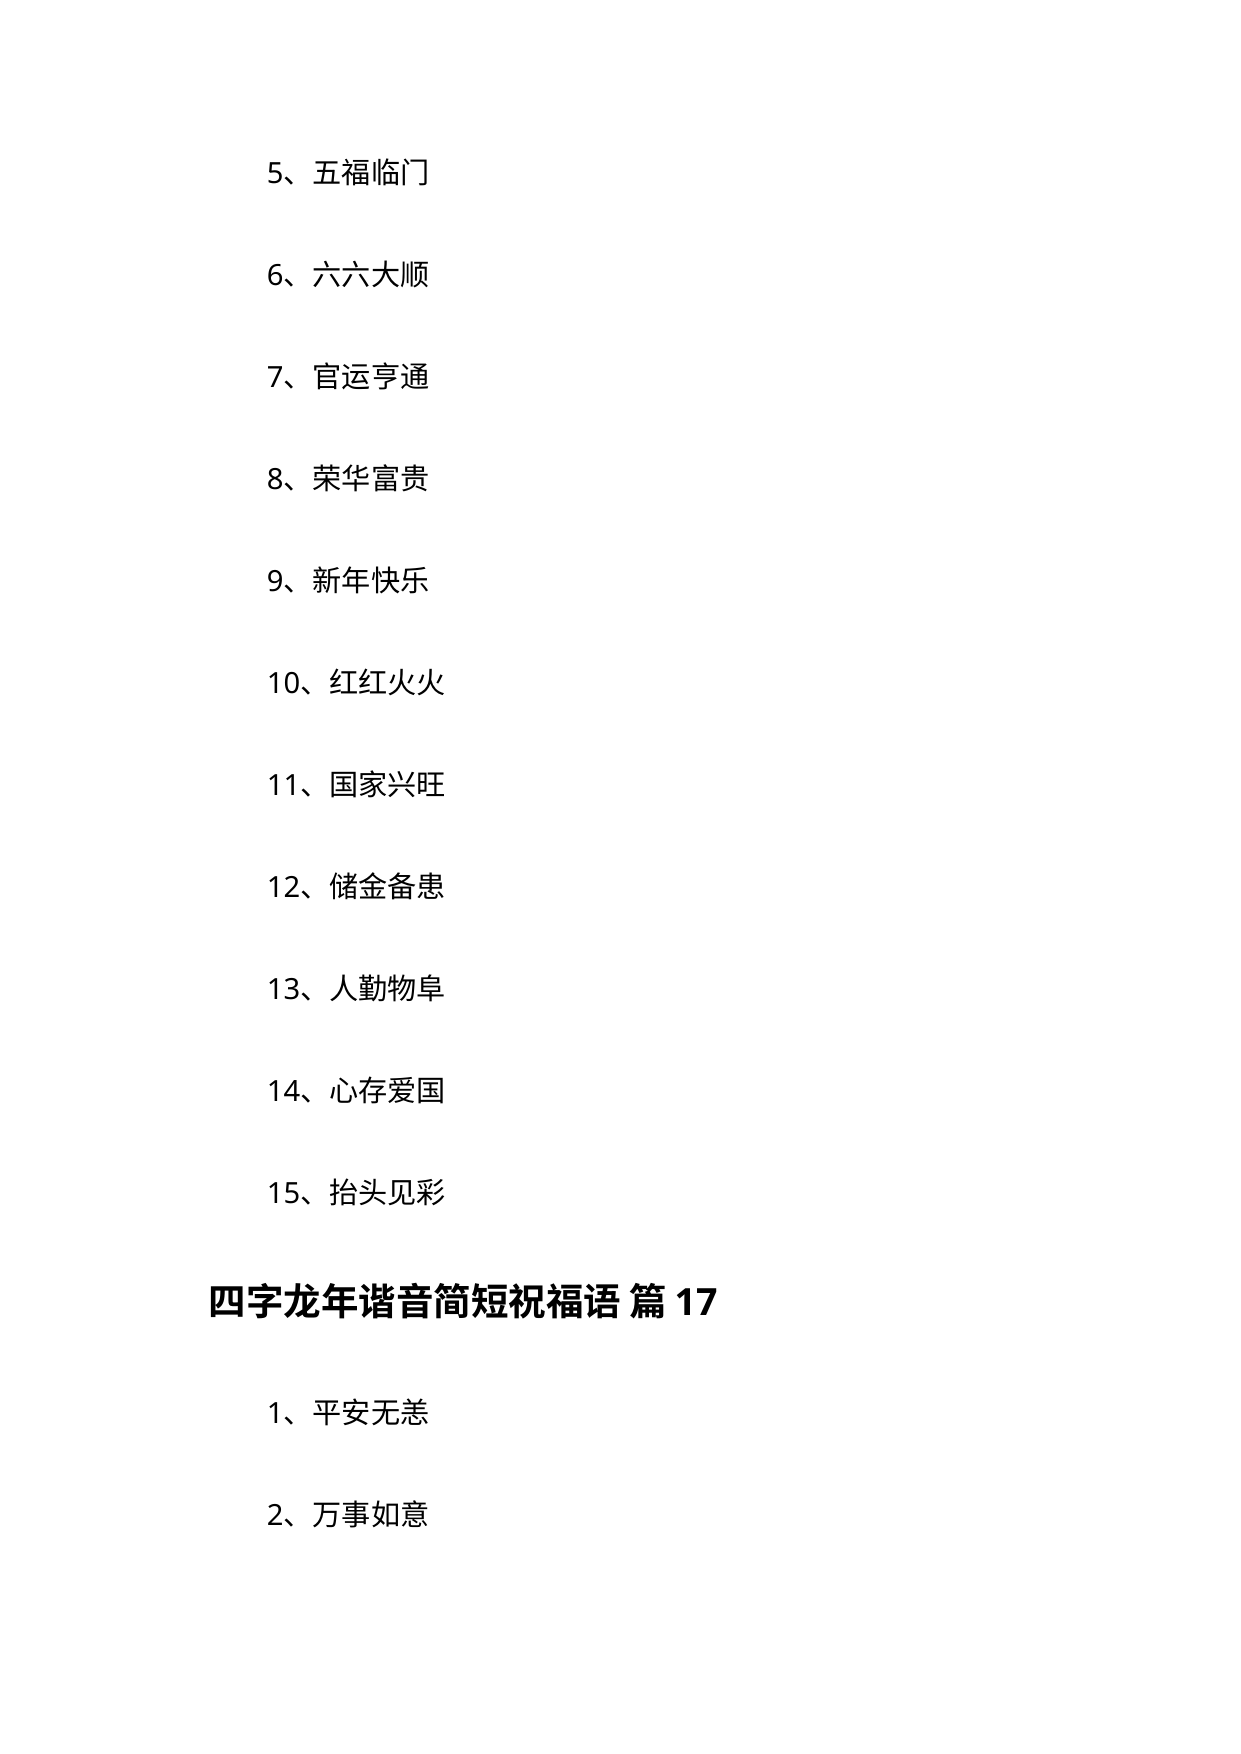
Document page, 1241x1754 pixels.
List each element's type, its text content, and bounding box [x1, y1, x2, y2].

text 1、平安无恙 [150, 1389, 1090, 1432]
text 5、五福临门 [150, 150, 1090, 192]
text 7、官运亨通 [150, 354, 1090, 396]
text 12、储金备患 [150, 864, 1090, 906]
text 13、人勤物阜 [150, 966, 1090, 1008]
text 11、国家兴旺 [150, 762, 1090, 804]
text 14、心存爱国 [150, 1068, 1090, 1110]
text 8、荣华富贵 [150, 456, 1090, 498]
text 10、红红火火 [150, 660, 1090, 702]
text 15、抬头见彩 [150, 1170, 1090, 1212]
text 9、新年快乐 [150, 558, 1090, 600]
text 6、六六大顺 [150, 252, 1090, 294]
text 四字龙年谐音简短祝福语 篇17 [150, 1272, 1090, 1326]
text 2、万事如意 [150, 1491, 1090, 1534]
